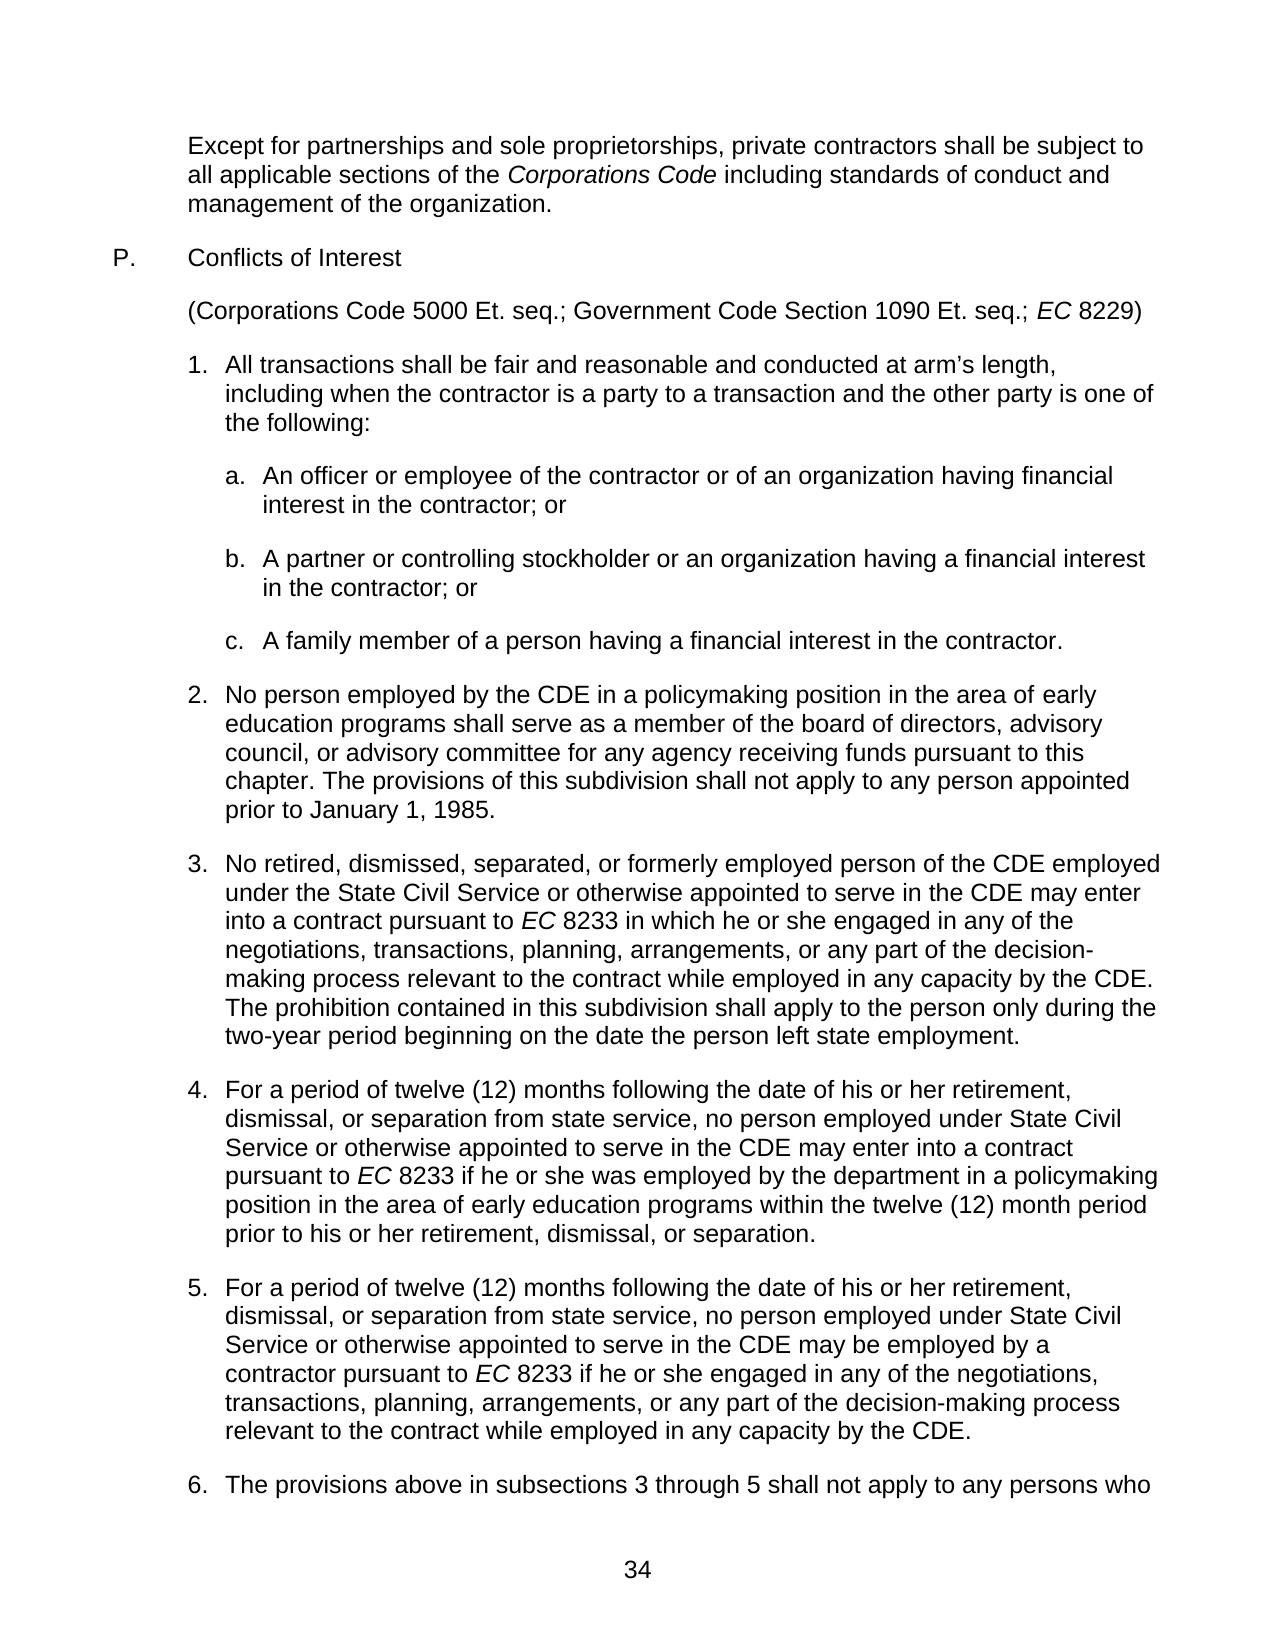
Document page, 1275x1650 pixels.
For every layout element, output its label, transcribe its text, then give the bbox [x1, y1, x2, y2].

list A family member of a person having a financial interest in the contractor. [225, 626, 1162, 655]
list For a period of twelve (12) months following the date of his or her retirement, dismissal, or separation from state service, no person employed under State Civil Service or otherwise appointed to serve in the CDE may enter into a contract pursuant to EC 8233 if he or she was employed by the department in a policymaking position in the area of early education programs within the twelve (12) month period prior to his or her retirement, dismissal, or separation. [187, 1075, 1162, 1247]
list A partner or controlling stockholder or an organization having a financial interest in the contractor; or [225, 544, 1162, 601]
subtitle Conflicts of Interest [112, 242, 1162, 271]
list For a period of twelve (12) months following the date of his or her retirement, dismissal, or separation from state service, no person employed under State Civil Service or otherwise appointed to serve in the CDE may be employed by a contractor pursuant to EC 8233 if he or she engaged in any of the negotiations, transactions, planning, arrangements, or any part of the decision-making process relevant to the contract while employed in any capacity by the CDE. [187, 1272, 1162, 1445]
list An officer or employee of the contractor or of an organization having financial interest in the contractor; or [225, 461, 1162, 519]
list All transactions shall be fair and reasonable and conducted at arm’s length, including when the contractor is a party to a transaction and the other party is one of the following: [187, 350, 1162, 436]
list No person employed by the CDE in a policymaking position in the area of early education programs shall serve as a member of the board of directors, advisory council, or advisory committee for any agency receiving funds pursuant to this chapter. The provisions of this subdivision shall not apply to any person appointed prior to January 1, 1985. [187, 680, 1162, 824]
list No retired, dismissed, separated, or formerly employed person of the CDE employed under the State Civil Service or otherwise appointed to serve in the CDE may enter into a contract pursuant to EC 8233 in which he or she engaged in any of the negotiations, transactions, planning, arrangements, or any part of the decision-making process relevant to the contract while employed in any capacity by the CDE. The prohibition contained in this subdivision shall apply to the person only during the two-year period beginning on the date the person left state employment. [187, 849, 1162, 1050]
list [187, 1470, 1162, 1499]
text Except for partnerships and sole proprietorships, private contractors shall be subject to all applicable sections of the Corporations Code including standards of conduct and management of the organization. [187, 131, 1162, 217]
text (Corporations Code 5000 Et. seq.; Government Code Section 1090 Et. seq.; EC 8229) [112, 296, 1162, 325]
